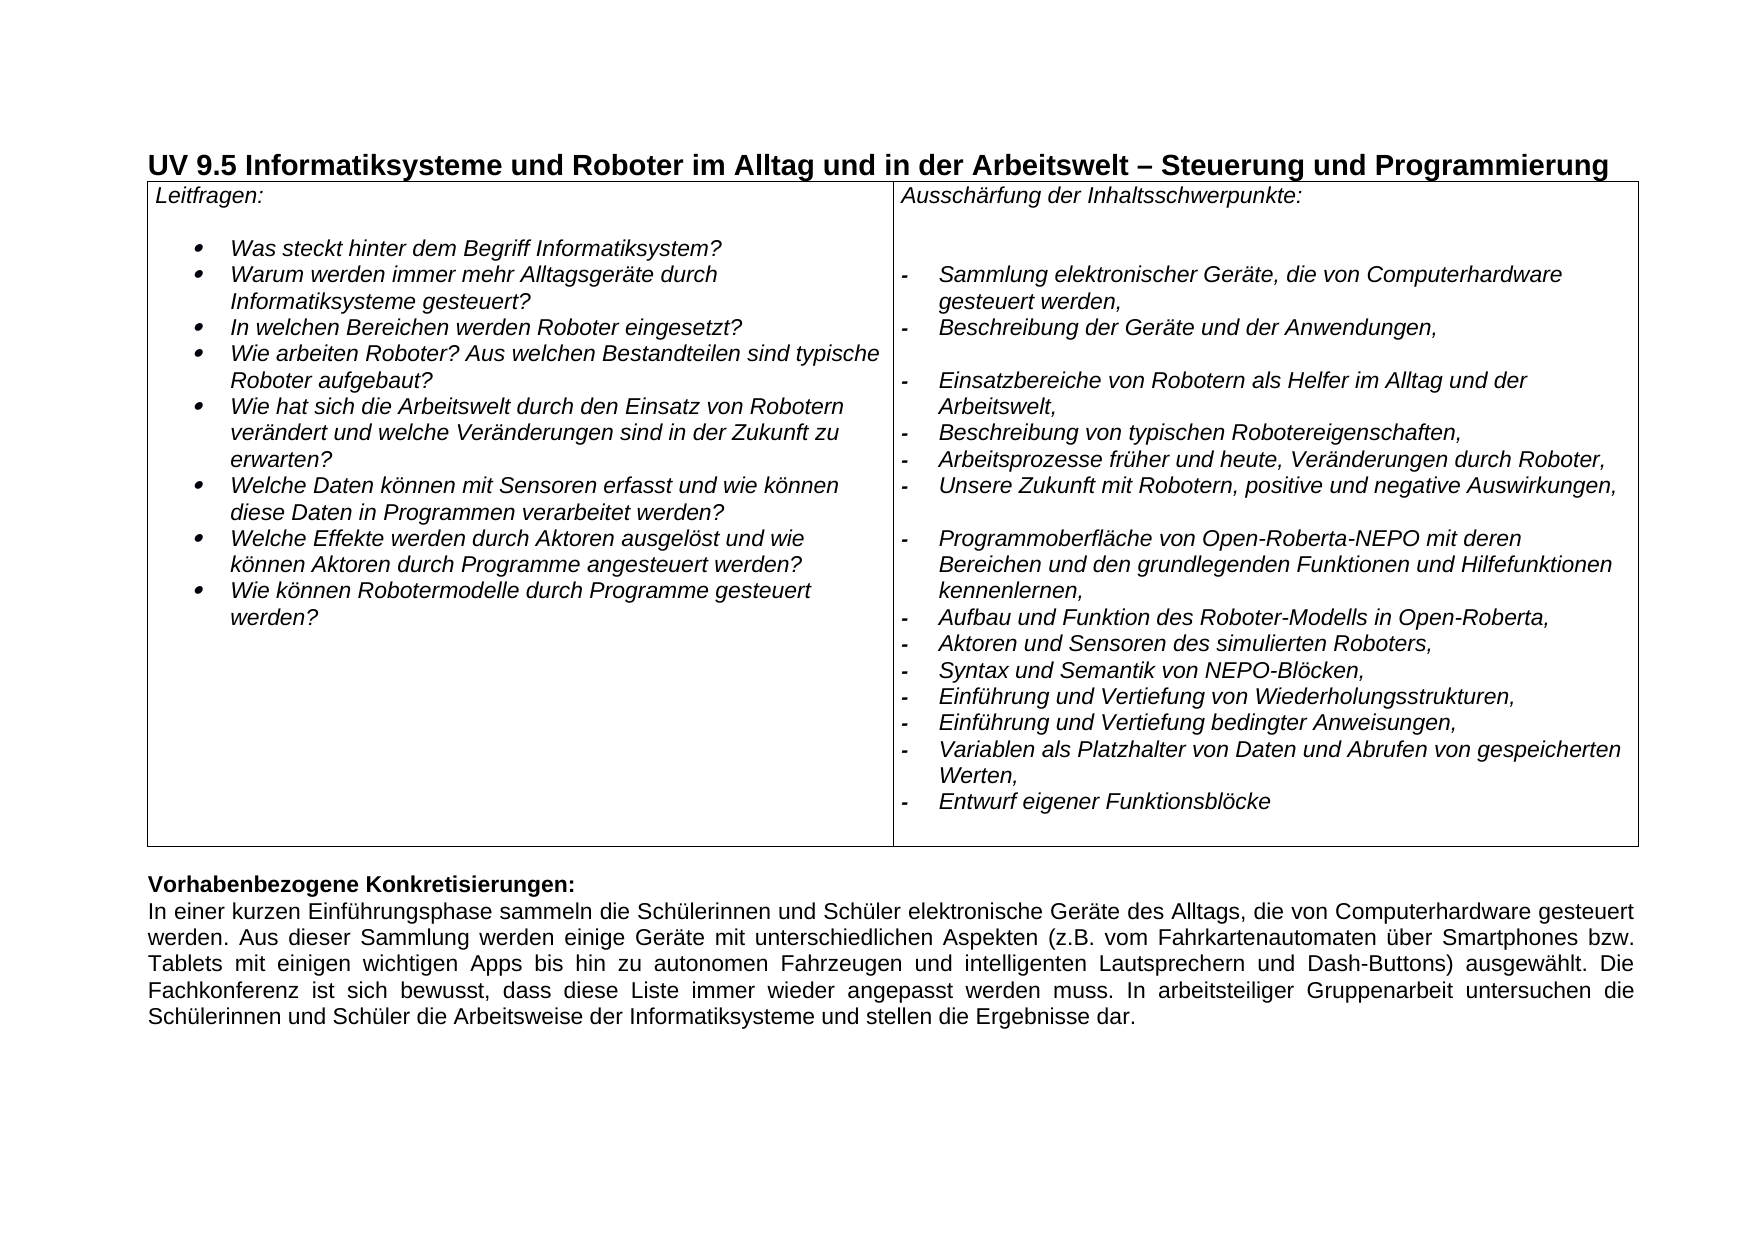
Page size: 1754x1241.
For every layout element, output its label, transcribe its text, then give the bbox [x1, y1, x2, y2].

table_header Leitfragen: Was steckt hinter dem Begriff Informatiksystem? Warum werden immer mehr Alltagsgeräte durch Informatiksysteme gesteuert? In welchen Bereichen werden Roboter eingesetzt? Wie arbeiten Roboter? Aus welchen Bestandteilen sind typische Roboter aufgebaut? Wie hat sich die Arbeitswelt durch den Einsatz von Robotern verändert und welche Veränderungen sind in der Zukunft zu erwarten? Welche Daten können mit Sensoren erfasst und wie können diese Daten in Programmen verarbeitet werden? Welche Effekte werden durch Aktoren ausgelöst und wie können Aktoren durch Programme angesteuert werden? Wie können Robotermodelle durch Programme gesteuert werden? [148, 182, 893, 846]
table_header Ausschärfung der Inhaltsschwerpunkte: Sammlung elektronischer Geräte, die von Computerhardware gesteuert werden, Beschreibung der Geräte und der Anwendungen, Einsatzbereiche von Robotern als Helfer im Alltag und der Arbeitswelt, Beschreibung von typischen Robotereigenschaften, Arbeitsprozesse früher und heute, Veränderungen durch Roboter, Unsere Zukunft mit Robotern, positive und negative Auswirkungen, Programmoberfläche von Open-Roberta-NEPO mit deren Bereichen und den grundlegenden Funktionen und Hilfefunktionen kennenlernen, Aufbau und Funktion des Roboter-Modells in Open-Roberta, Aktoren und Sensoren des simulierten Roboters, Syntax und Semantik von NEPO-Blöcken, Einführung und Vertiefung von Wiederholungsstrukturen, Einführung und Vertiefung bedingter Anweisungen, Variablen als Platzhalter von Daten und Abrufen von gespeicherten Werten, Entwurf eigener Funktionsblöcke [894, 182, 1638, 846]
text In einer kurzen Einführungsphase sammeln die Schülerinnen und Schüler elektronische Geräte des Alltags, die von Computerhardware gesteuert werden. Aus dieser Sammlung werden einige Geräte mit unterschiedlichen Aspekten (z.B. vom Fahrkartenautomaten über Smartphones bzw. Tablets mit einigen wichtigen Apps bis hin zu autonomen Fahrzeugen und intelligenten Lautsprechern und Dash-Buttons) ausgewählt. Die Fachkonferenz ist sich bewusst, dass diese Liste immer wieder angepasst werden muss. In arbeitsteiliger Gruppenarbeit untersuchen die Schülerinnen und Schüler die Arbeitsweise der Informatiksysteme und stellen die Ergebnisse dar. [148, 898, 1636, 1029]
text Vorhabenbezogene Konkretisierungen: [148, 871, 1636, 898]
text UV 9.5 Informatiksysteme und Roboter im Alltag und in der Arbeitswelt – Steuerung und Programmierung [148, 148, 1636, 181]
